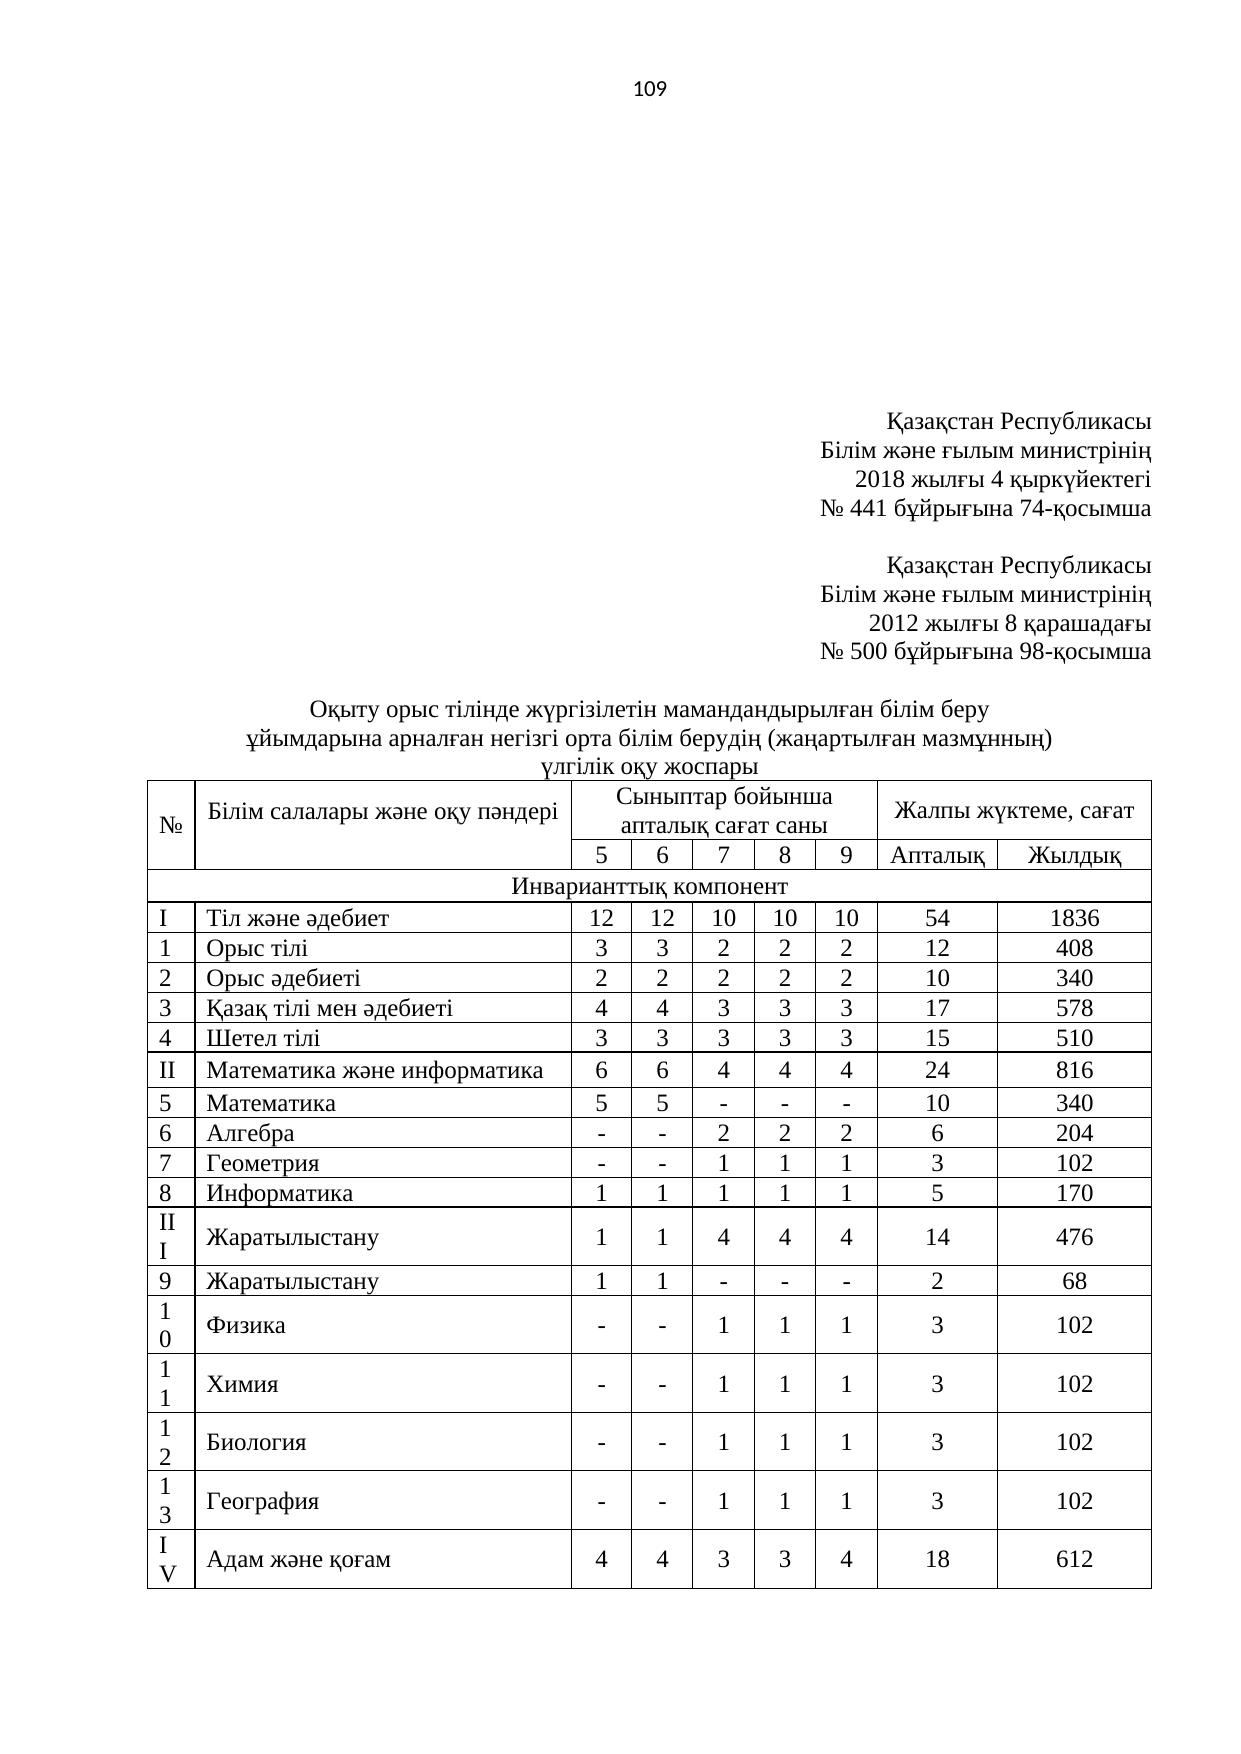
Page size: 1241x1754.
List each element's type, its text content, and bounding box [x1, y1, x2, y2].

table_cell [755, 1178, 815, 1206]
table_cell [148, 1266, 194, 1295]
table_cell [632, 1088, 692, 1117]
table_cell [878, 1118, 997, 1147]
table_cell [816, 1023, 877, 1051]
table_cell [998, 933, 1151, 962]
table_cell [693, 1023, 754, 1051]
text ұйымдарына арналған негізгі орта білім берудің (жаңартылған мазмұнның) [148, 723, 1152, 751]
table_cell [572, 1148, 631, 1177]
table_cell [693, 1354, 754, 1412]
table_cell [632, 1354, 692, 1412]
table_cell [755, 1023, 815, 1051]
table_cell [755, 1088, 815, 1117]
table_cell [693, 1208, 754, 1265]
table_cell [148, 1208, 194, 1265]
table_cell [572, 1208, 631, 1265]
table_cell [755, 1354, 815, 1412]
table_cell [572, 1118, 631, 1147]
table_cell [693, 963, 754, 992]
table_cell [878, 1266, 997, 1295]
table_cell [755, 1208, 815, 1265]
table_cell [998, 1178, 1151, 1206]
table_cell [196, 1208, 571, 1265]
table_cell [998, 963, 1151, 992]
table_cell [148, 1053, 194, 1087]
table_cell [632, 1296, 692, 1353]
text 2012 жылғы 8 қарашадағы [148, 608, 1152, 636]
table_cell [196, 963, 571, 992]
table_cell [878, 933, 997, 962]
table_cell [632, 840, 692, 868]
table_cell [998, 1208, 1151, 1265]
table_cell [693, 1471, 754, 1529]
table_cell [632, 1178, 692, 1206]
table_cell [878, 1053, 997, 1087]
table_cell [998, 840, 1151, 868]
text 2018 жылғы 4 қыркүйектегі [148, 464, 1152, 493]
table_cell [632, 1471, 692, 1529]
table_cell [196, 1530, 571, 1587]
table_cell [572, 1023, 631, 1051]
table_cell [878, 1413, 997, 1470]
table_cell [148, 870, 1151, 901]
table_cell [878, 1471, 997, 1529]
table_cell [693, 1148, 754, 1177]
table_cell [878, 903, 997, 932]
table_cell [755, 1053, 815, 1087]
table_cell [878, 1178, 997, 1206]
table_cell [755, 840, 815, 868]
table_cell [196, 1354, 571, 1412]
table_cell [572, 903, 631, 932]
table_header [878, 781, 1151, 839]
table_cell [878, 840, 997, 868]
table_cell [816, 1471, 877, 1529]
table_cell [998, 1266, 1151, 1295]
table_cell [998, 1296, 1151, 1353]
text Оқыту орыс тілінде жүргізілетін мамандандырылған білім беру [148, 694, 1152, 723]
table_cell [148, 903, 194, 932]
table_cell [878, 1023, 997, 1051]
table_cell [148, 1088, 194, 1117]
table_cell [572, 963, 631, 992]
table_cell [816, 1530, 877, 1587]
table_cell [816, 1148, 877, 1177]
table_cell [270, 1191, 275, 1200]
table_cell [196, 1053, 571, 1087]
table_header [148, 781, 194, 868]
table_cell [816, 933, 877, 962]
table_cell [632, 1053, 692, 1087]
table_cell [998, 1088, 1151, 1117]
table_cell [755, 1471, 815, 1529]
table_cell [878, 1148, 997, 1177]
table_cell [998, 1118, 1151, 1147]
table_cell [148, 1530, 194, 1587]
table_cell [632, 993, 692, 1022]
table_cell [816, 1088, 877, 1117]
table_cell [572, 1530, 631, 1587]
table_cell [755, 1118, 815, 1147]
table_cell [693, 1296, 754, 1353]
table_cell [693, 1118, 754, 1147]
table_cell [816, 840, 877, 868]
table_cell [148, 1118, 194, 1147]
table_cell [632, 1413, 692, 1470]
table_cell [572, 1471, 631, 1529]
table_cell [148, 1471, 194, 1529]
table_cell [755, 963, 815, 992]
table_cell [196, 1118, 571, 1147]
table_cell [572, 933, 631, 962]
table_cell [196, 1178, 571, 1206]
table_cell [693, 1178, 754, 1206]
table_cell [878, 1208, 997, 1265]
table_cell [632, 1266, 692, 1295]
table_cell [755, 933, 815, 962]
text № 500 бұйрығына 98-қосымша [148, 636, 1152, 665]
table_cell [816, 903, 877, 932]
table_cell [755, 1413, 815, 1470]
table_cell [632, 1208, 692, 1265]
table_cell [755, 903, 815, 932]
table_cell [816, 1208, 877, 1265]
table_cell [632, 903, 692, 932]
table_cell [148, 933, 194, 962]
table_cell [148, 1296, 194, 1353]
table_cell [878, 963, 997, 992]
text үлгілік оқу жоспары [148, 751, 1152, 780]
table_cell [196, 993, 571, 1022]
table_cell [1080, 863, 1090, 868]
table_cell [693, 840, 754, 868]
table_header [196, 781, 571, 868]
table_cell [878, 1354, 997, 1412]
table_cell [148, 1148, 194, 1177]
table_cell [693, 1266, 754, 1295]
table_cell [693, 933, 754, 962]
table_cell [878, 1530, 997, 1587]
text Білім және ғылым министрінің [148, 579, 1152, 608]
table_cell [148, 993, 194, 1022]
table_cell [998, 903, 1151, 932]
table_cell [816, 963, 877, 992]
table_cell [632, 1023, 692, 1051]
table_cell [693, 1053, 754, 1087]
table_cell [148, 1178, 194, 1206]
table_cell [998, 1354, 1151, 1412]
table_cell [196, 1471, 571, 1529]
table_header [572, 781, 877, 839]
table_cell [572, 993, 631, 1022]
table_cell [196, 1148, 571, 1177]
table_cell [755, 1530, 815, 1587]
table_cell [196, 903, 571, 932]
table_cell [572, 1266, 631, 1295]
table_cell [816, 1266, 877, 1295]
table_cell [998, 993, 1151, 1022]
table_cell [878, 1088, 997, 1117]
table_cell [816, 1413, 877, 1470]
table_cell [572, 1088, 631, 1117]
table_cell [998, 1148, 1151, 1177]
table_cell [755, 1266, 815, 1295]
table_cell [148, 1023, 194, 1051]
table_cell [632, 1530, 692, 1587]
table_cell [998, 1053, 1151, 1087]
text Қазақстан Республикасы [148, 406, 1152, 435]
text Қазақстан Республикасы [148, 550, 1152, 579]
text Білім және ғылым министрінің [148, 435, 1152, 464]
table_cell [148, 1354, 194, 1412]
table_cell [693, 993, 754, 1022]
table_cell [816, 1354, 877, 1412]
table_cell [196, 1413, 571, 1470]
text № 441 бұйрығына 74-қосымша [148, 493, 1152, 521]
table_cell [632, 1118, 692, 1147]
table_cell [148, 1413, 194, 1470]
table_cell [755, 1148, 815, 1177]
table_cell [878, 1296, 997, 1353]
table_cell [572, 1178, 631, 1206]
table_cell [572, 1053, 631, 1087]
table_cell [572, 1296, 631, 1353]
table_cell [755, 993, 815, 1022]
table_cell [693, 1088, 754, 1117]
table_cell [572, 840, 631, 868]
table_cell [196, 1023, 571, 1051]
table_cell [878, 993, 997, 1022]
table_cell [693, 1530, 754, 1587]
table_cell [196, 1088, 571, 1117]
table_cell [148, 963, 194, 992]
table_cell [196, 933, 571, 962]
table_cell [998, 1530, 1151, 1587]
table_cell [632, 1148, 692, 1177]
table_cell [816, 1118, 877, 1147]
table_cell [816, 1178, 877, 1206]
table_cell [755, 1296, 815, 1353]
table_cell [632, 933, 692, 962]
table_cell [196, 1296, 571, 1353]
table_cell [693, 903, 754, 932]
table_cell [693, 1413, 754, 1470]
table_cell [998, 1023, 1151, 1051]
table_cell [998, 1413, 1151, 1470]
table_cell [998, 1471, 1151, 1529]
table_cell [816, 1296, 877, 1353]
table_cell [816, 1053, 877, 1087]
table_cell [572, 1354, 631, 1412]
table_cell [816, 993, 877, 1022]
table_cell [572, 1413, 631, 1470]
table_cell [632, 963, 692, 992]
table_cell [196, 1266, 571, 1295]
